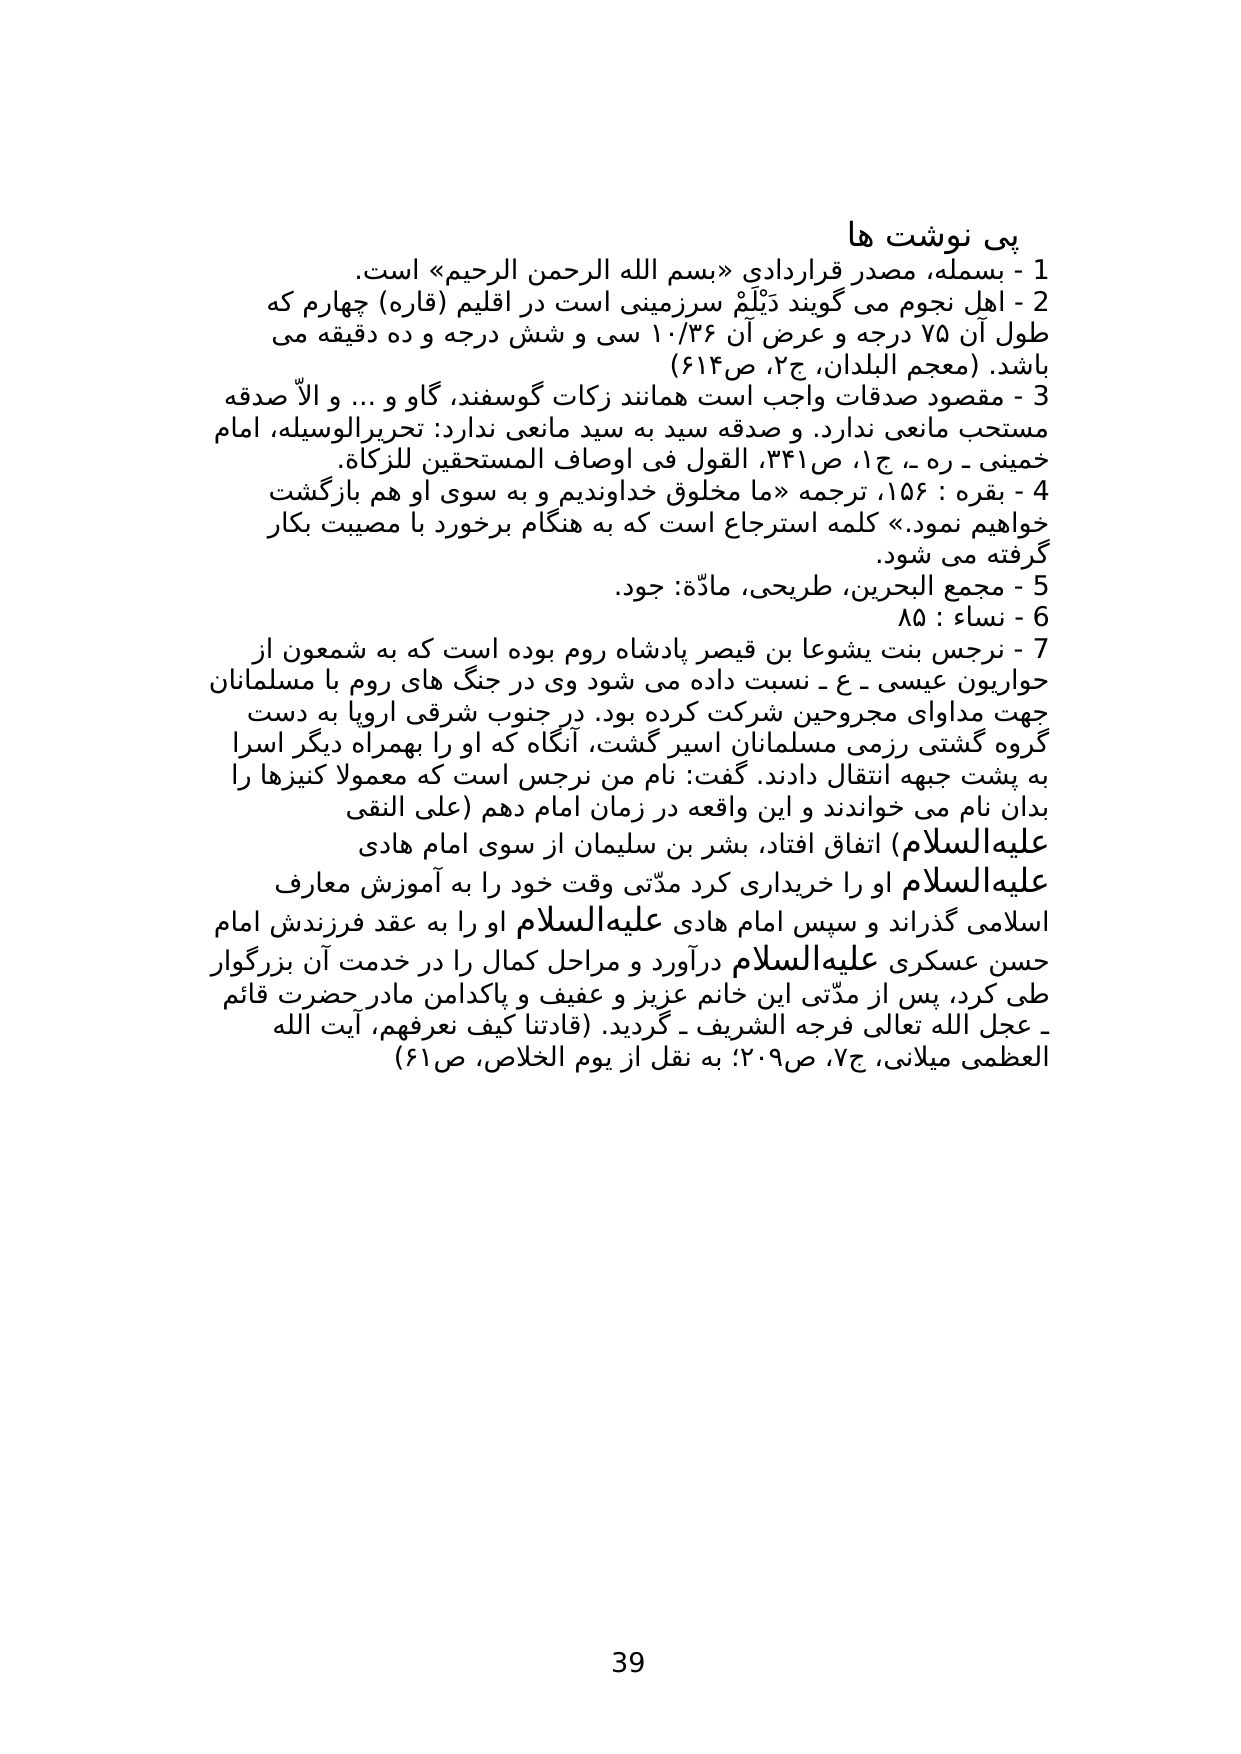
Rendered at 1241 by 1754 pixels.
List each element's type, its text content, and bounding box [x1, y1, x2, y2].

text 1 - بسمله، مصدر قراردادی «بسم الله الرحمن الرحيم» است. [206, 254, 1050, 286]
text 2 - اهل نجوم می گويند دَيْلَمْ سرزمينی است در اقليم (قاره) چهارم كه طول آن ۷۵ درجه و عرض آن ۱۰/۳۶ سی و شش درجه و ده دقيقه می باشد. (معجم البلدان، ج۲، ص۶۱۴) [206, 286, 1050, 381]
text پی نوشت ها [206, 216, 1050, 254]
text 6 - نساء : ۸۵ [206, 602, 1050, 633]
text 7 - نرجس بنت يشوعا بن قيصر پادشاه روم بوده است كه به شمعون از حواريون عيسی ـ ع ـ نسبت داده می شود وی در جنگ های روم با مسلمانان جهت مداوای مجروحين شركت كرده بود. در جنوب شرقی اروپا به دست گروه گشتی رزمی مسلمانان اسير گشت، آنگاه كه او را بهمراه ديگر اسرا به پشت جبهه انتقال دادند. گفت: نام من نرجس است كه معمولا كنيزها را بدان نام می خواندند و اين واقعه در زمان امام دهم (علی النقی عليه‌السلام) اتفاق افتاد، بشر بن سليمان از سوی امام هادی عليه‌السلام او را خريداری كرد مدّتی وقت خود را به آموزش معارف اسلامی گذراند و سپس امام هادی عليه‌السلام او را به عقد فرزندش امام حسن عسكری عليه‌السلام درآورد و مراحل كمال را در خدمت آن بزرگوار طی كرد، پس از مدّتی اين خانم عزيز و عفيف و پاكدامن مادر حضرت قائم ـ عجل الله تعالی فرجه الشريف ـ گرديد. (قادتنا كيف نعرفهم، آيت الله العظمی ميلانی، ج۷، ص۲۰۹؛ به نقل از يوم الخلاص، ص۶۱) [206, 633, 1050, 1073]
text 3 - مقصود صدقات واجب است همانند زكات گوسفند، گاو و ... و الاّ صدقه مستحب مانعی ندارد. و صدقه سيد به سيد مانعی ندارد: تحريرالوسيله، امام خمينی ـ ره ـ، ج۱، ص۳۴۱، القول فی اوصاف المستحقين للزكاة. [206, 381, 1050, 475]
text 5 - مجمع البحرين، طريحی، مادّة: جود. [206, 570, 1050, 602]
text 4 - بقره : ۱۵۶، ترجمه «ما مخلوق خداونديم و به سوی او هم بازگشت خواهيم نمود.» كلمه استرجاع است كه به هنگام برخورد با مصيبت بكار گرفته می شود. [206, 475, 1050, 570]
